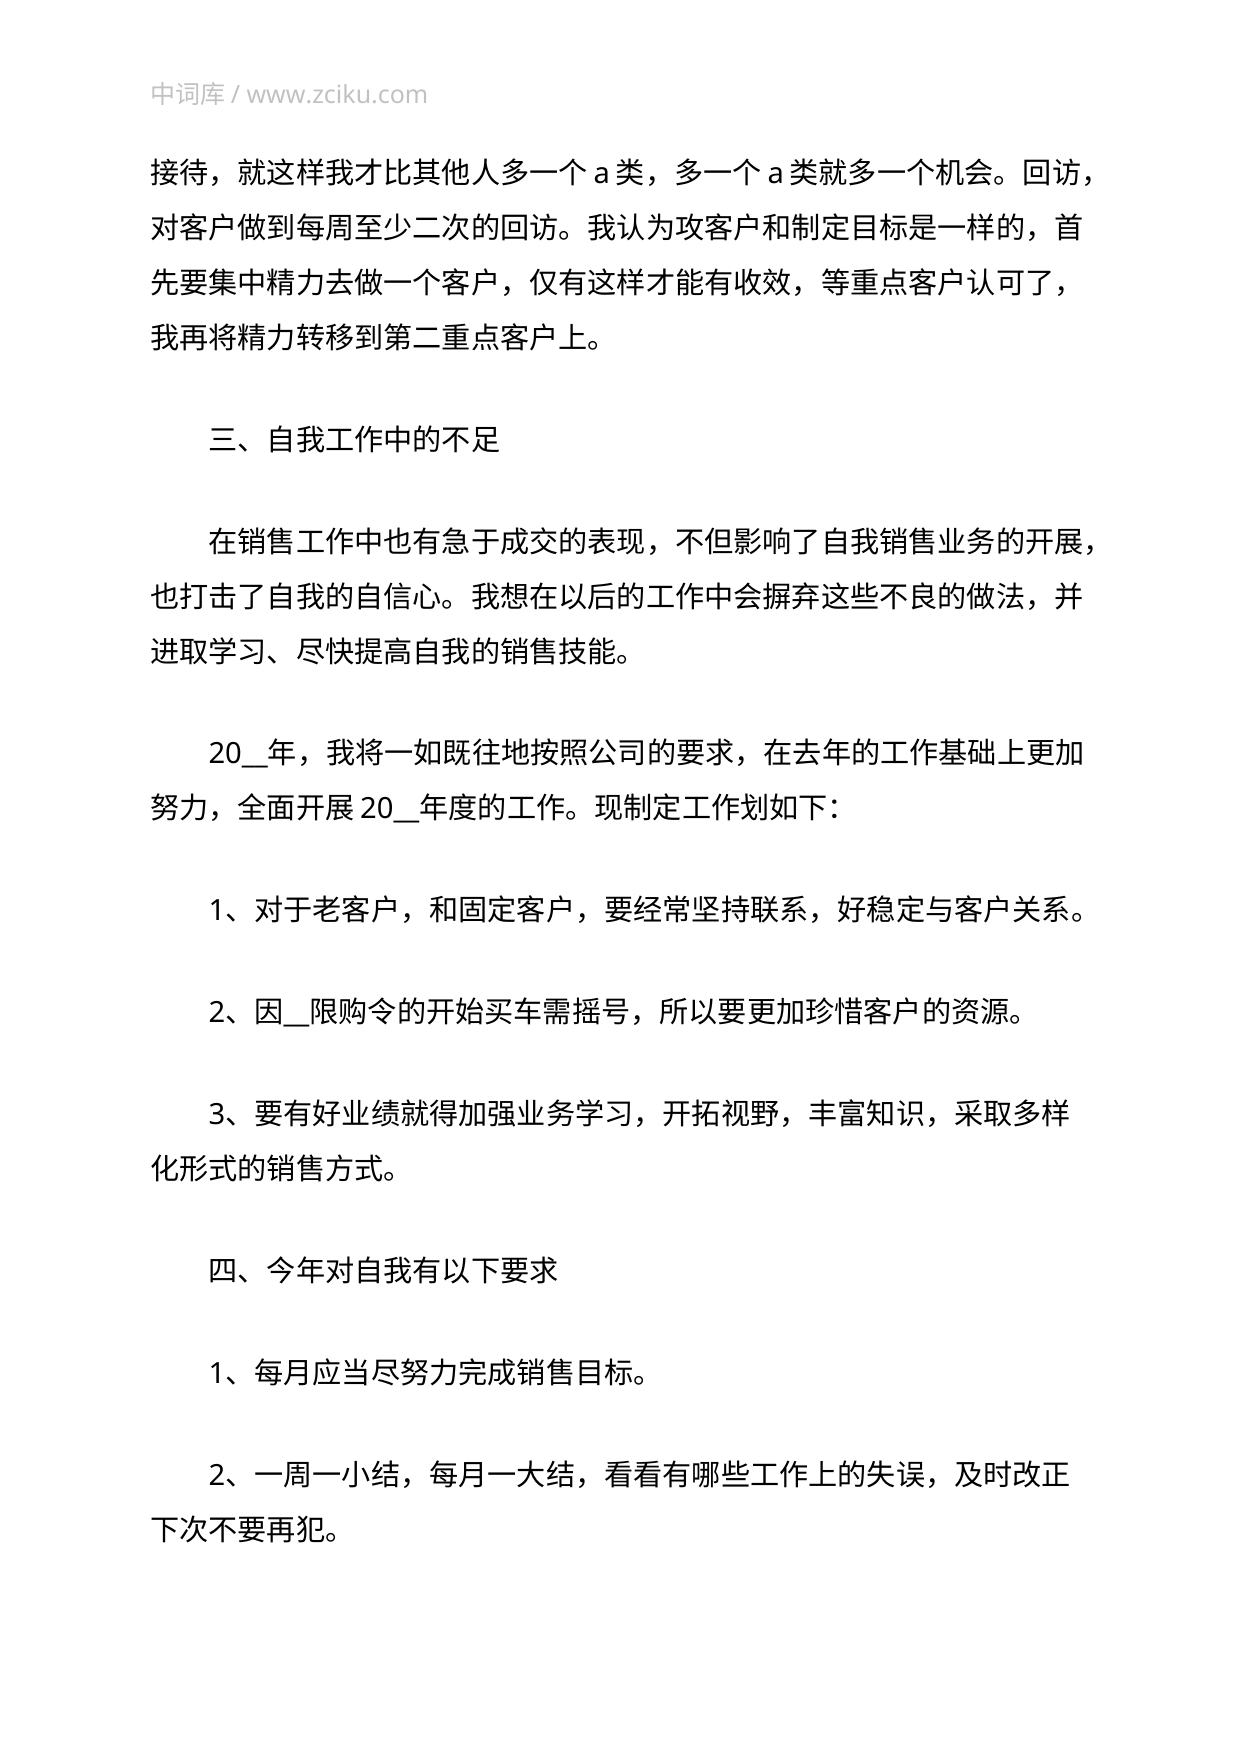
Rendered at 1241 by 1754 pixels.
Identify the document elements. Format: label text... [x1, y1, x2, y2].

text 2、因__限购令的开始买车需摇号，所以要更加珍惜客户的资源。 [150, 989, 1090, 1031]
text 1、每月应当尽努力完成销售目标。 [150, 1349, 1090, 1392]
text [150, 150, 1090, 357]
text 1、对于老客户，和固定客户，要经常坚持联系，好稳定与客户关系。 [150, 887, 1090, 929]
text 2、一周一小结，每月一大结，看看有哪些工作上的失误，及时改正下次不要再犯。 [150, 1451, 1090, 1549]
text 20__年，我将一如既往地按照公司的要求，在去年的工作基础上更加努力，全面开展20__年度的工作。现制定工作划如下： [150, 730, 1090, 827]
text 3、要有好业绩就得加强业务学习，开拓视野，丰富知识，采取多样化形式的销售方式。 [150, 1091, 1090, 1188]
text 三、自我工作中的不足 [150, 417, 1090, 459]
text 四、今年对自我有以下要求 [150, 1248, 1090, 1290]
text 在销售工作中也有急于成交的表现，不但影响了自我销售业务的开展，也打击了自我的自信心。我想在以后的工作中会摒弃这些不良的做法，并进取学习、尽快提高自我的销售技能。 [150, 518, 1090, 670]
